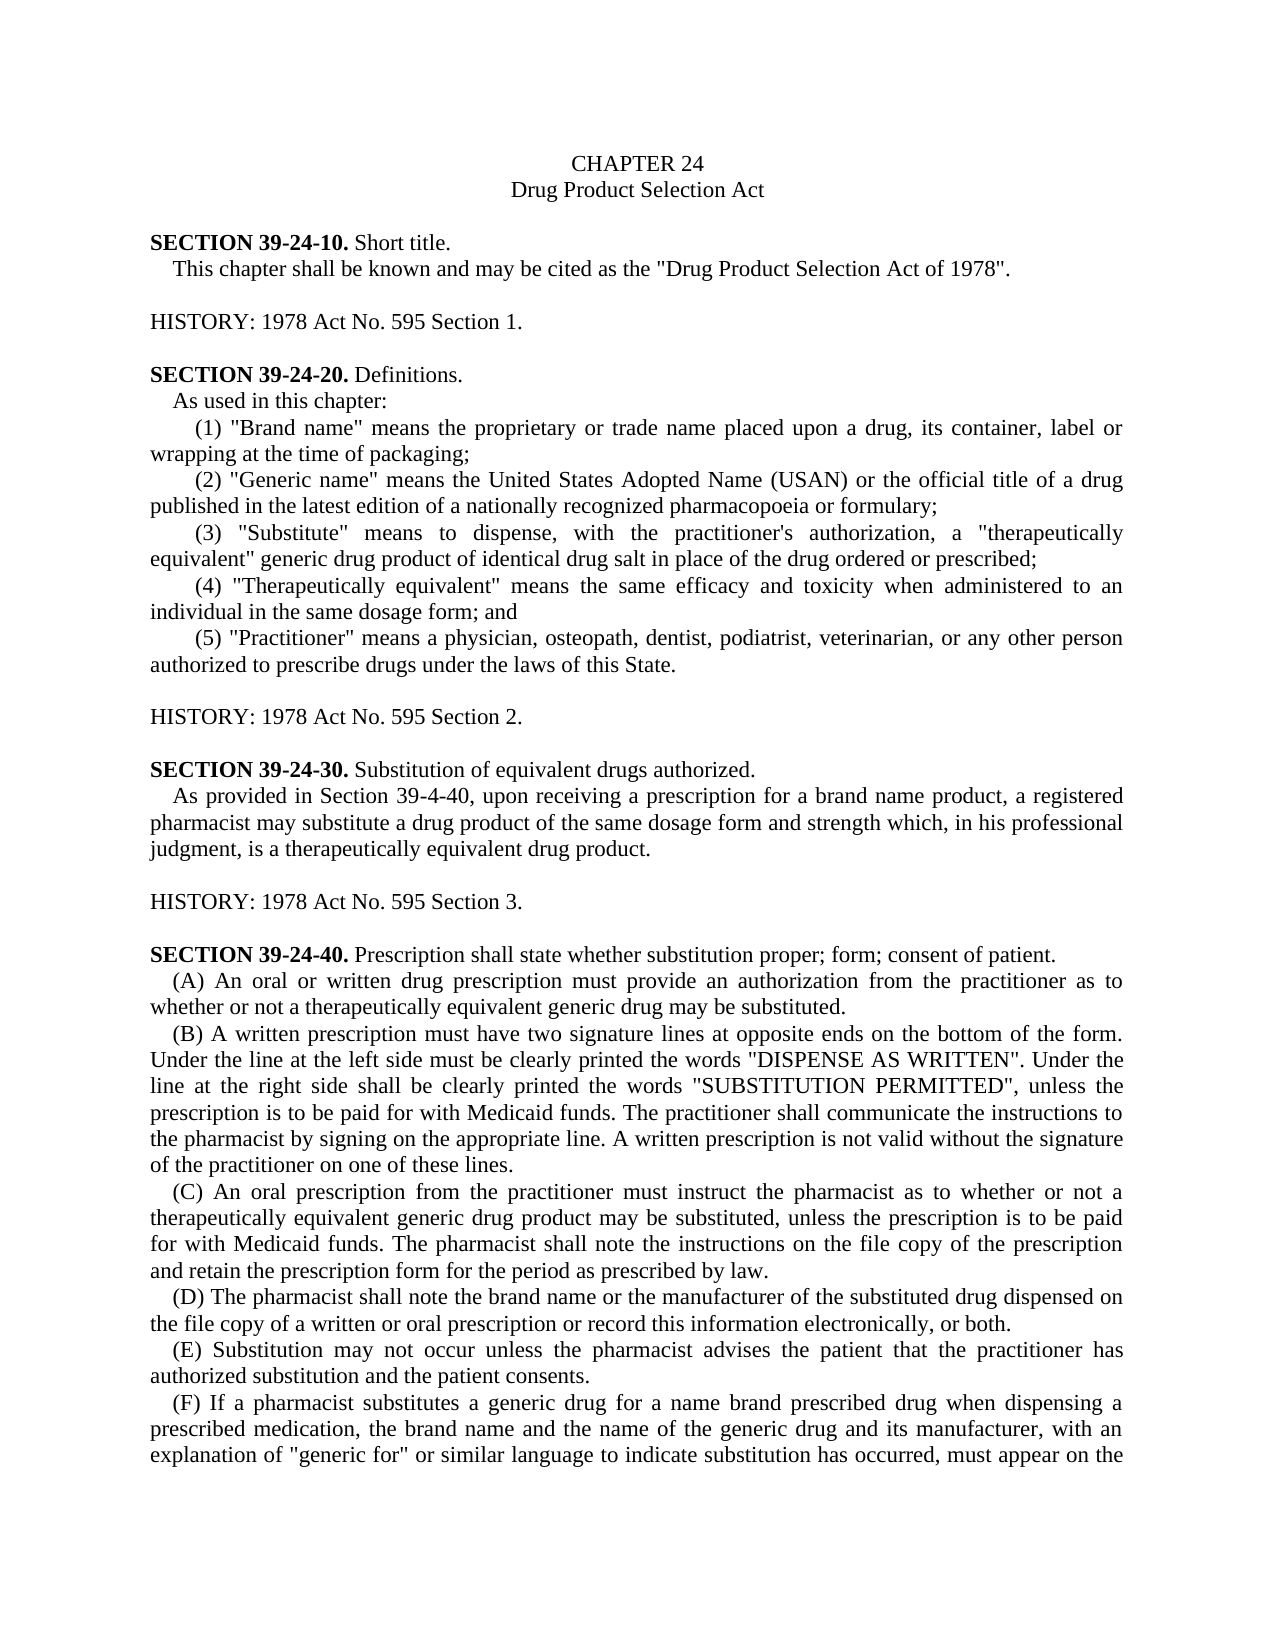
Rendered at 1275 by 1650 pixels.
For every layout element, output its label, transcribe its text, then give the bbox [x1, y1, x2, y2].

text SECTION 39-24-10. Short title. [150, 229, 1125, 255]
text (A) An oral or written drug prescription must provide an authorization from the practitioner as to whether or not a therapeutically equivalent generic drug may be substituted. [150, 967, 1125, 1020]
text (3) "Substitute" means to dispense, with the practitioner's authorization, a "therapeutically equivalent" generic drug product of identical drug salt in place of the drug ordered or prescribed; [150, 519, 1125, 572]
text (4) "Therapeutically equivalent" means the same efficacy and toxicity when administered to an individual in the same dosage form; and [150, 572, 1125, 624]
text HISTORY: 1978 Act No. 595 Section 2. [150, 703, 1125, 730]
text HISTORY: 1978 Act No. 595 Section 1. [150, 308, 1125, 334]
text (D) The pharmacist shall note the brand name or the manufacturer of the substituted drug dispensed on the file copy of a written or oral prescription or record this information electronically, or both. [150, 1283, 1125, 1336]
text CHAPTER 24 [150, 150, 1125, 176]
text SECTION 39-24-20. Definitions. [150, 361, 1125, 387]
text (5) "Practitioner" means a physician, osteopath, dentist, podiatrist, veterinarian, or any other person authorized to prescribe drugs under the laws of this State. [150, 624, 1125, 677]
text As provided in Section 39-4-40, upon receiving a prescription for a brand name product, a registered pharmacist may substitute a drug product of the same dosage form and strength which, in his professional judgment, is a therapeutically equivalent drug product. [150, 782, 1125, 862]
text (2) "Generic name" means the United States Adopted Name (USAN) or the official title of a drug published in the latest edition of a nationally recognized pharmacopoeia or formulary; [150, 466, 1125, 519]
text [150, 1389, 1125, 1468]
text (B) A written prescription must have two signature lines at opposite ends on the bottom of the form. Under the line at the left side must be clearly printed the words "DISPENSE AS WRITTEN". Under the line at the right side shall be clearly printed the words "SUBSTITUTION PERMITTED", unless the prescription is to be paid for with Medicaid funds. The practitioner shall communicate the instructions to the pharmacist by signing on the appropriate line. A written prescription is not valid without the signature of the practitioner on one of these lines. [150, 1020, 1125, 1178]
text (1) "Brand name" means the proprietary or trade name placed upon a drug, its container, label or wrapping at the time of packaging; [150, 413, 1125, 466]
text Drug Product Selection Act [150, 176, 1125, 203]
text SECTION 39-24-30. Substitution of equivalent drugs authorized. [150, 756, 1125, 782]
text (C) An oral prescription from the practitioner must instruct the pharmacist as to whether or not a therapeutically equivalent generic drug product may be substituted, unless the prescription is to be paid for with Medicaid funds. The pharmacist shall note the instructions on the file copy of the prescription and retain the prescription form for the period as prescribed by law. [150, 1178, 1125, 1283]
text SECTION 39-24-40. Prescription shall state whether substitution proper; form; consent of patient. [150, 941, 1125, 967]
text HISTORY: 1978 Act No. 595 Section 3. [150, 888, 1125, 914]
text (E) Substitution may not occur unless the pharmacist advises the patient that the practitioner has authorized substitution and the patient consents. [150, 1336, 1125, 1389]
text As used in this chapter: [150, 387, 1125, 413]
text This chapter shall be known and may be cited as the "Drug Product Selection Act of 1978". [150, 255, 1125, 282]
